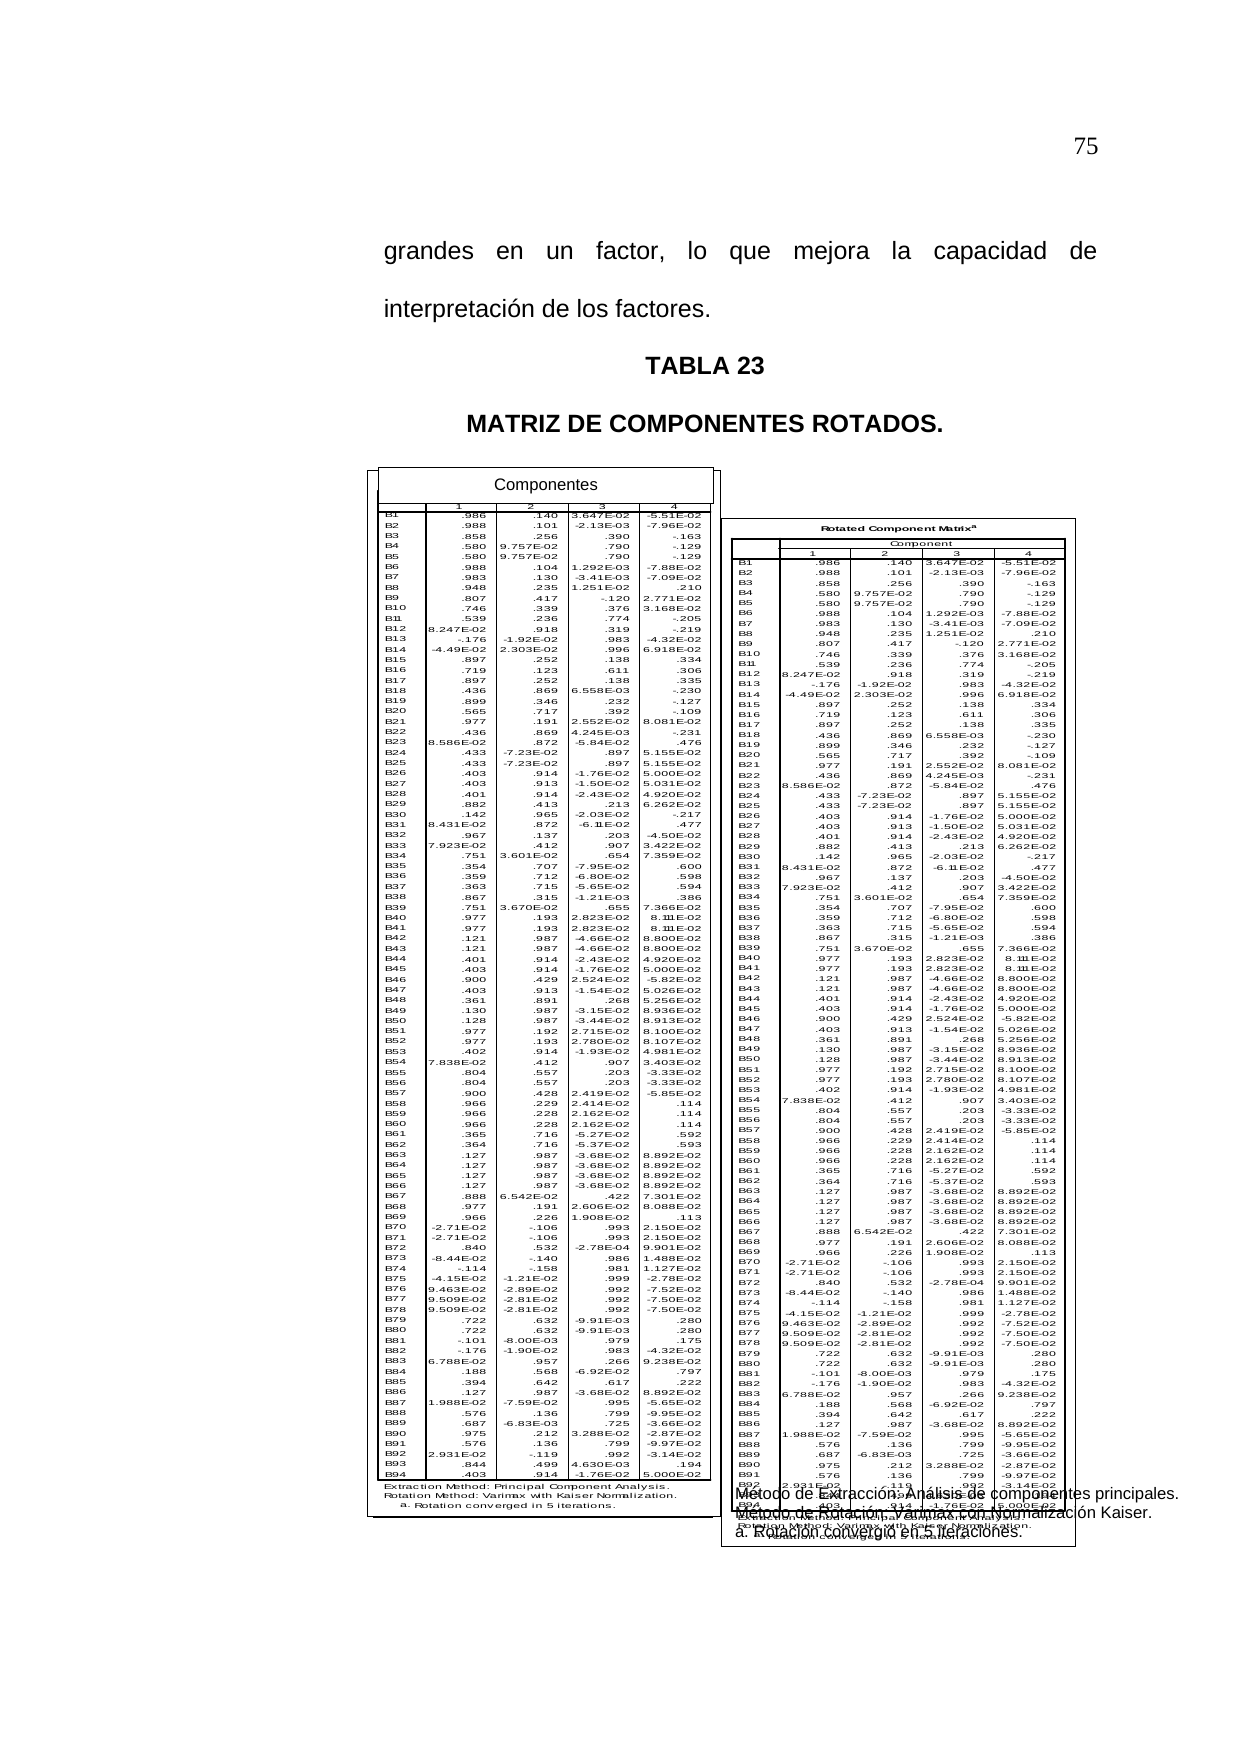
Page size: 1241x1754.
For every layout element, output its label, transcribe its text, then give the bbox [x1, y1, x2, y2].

text TABLA 23 [311, 351, 1098, 380]
text MATRIZ DE COMPONENTES ROTADOS. [311, 409, 1098, 437]
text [383, 236, 1098, 322]
